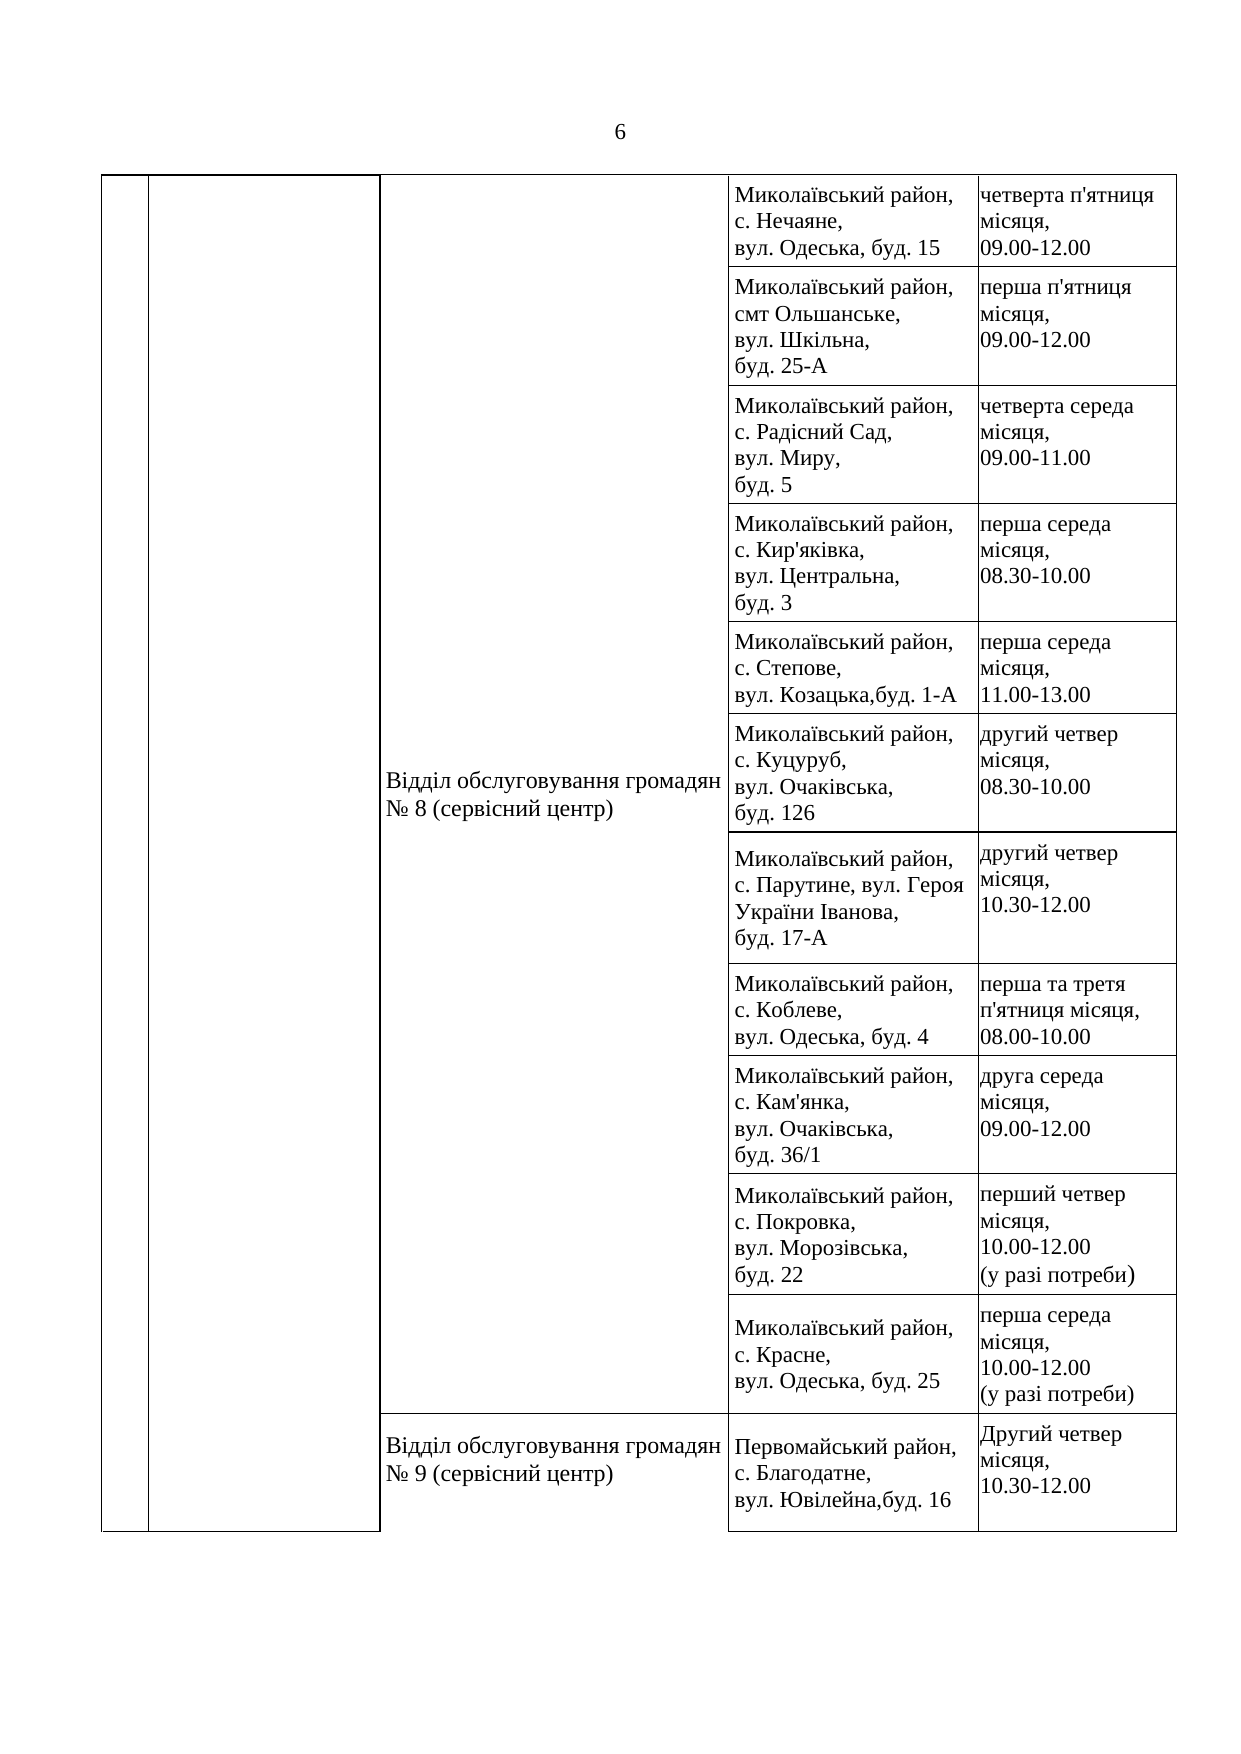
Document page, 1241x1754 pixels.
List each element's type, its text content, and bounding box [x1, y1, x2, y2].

table_cell Миколаївський район, с. Кир'яківка, вул. Центральна, буд. 3 [729, 504, 978, 621]
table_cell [381, 1414, 728, 1531]
table_cell четверта середа місяця, 09.00-11.00 [979, 386, 1176, 503]
table_cell другий четвер місяця, 10.30-12.00 [979, 833, 1176, 963]
table_cell перша середа місяця, 08.30-10.00 [979, 504, 1176, 621]
table_cell другий четвер місяця, 08.30-10.00 [979, 714, 1176, 831]
table_cell Другий четвер місяця, 10.30-12.00 [979, 1414, 1176, 1531]
table_cell Первомайський район, с. Благодатне, вул. Ювілейна,буд. 16 [729, 1414, 978, 1531]
table_cell Миколаївський район, с. Красне, вул. Одеська, буд. 25 [729, 1295, 978, 1412]
table_cell перша та третя п'ятниця місяця, 08.00-10.00 [979, 964, 1176, 1055]
table_cell Миколаївський район, с. Парутине, вул. Героя України Іванова, буд. 17-А [729, 833, 978, 963]
table_cell Миколаївський район, с. Куцуруб, вул. Очаківська, буд. 126 [729, 714, 978, 831]
table_cell Миколаївський район, с. Радісний Сад, вул. Миру, буд. 5 [729, 386, 978, 503]
table_cell Миколаївський район, с. Коблеве, вул. Одеська, буд. 4 [729, 964, 978, 1055]
table_cell друга середа місяця, 09.00-12.00 [979, 1056, 1176, 1173]
table_cell Миколаївський район, с. Степове, вул. Козацька,буд. 1-А [729, 622, 978, 713]
table_cell Миколаївський район, смт Ольшанське, вул. Шкільна, буд. 25-А [729, 267, 978, 384]
table_cell Миколаївський район, с. Кам'янка, вул. Очаківська, буд. 36/1 [729, 1056, 978, 1173]
table_cell Відділ обслуговування громадян № 8 (сервісний центр) [381, 175, 728, 1412]
table_cell Миколаївський район, с. Нечаяне, вул. Одеська, буд. 15 [729, 175, 978, 266]
table_cell перший четвер місяця, 10.00-12.00 (у разі потреби) [979, 1174, 1176, 1294]
table_cell четверта п'ятниця місяця, 09.00-12.00 [979, 175, 1176, 266]
table_cell перша п'ятниця місяця, 09.00-12.00 [979, 267, 1176, 384]
table_cell перша середа місяця, 11.00-13.00 [979, 622, 1176, 713]
table_cell перша середа місяця, 10.00-12.00 (у разі потреби) [979, 1295, 1176, 1412]
table_cell Миколаївський район, с. Покровка, вул. Морозівська, буд. 22 [729, 1174, 978, 1294]
